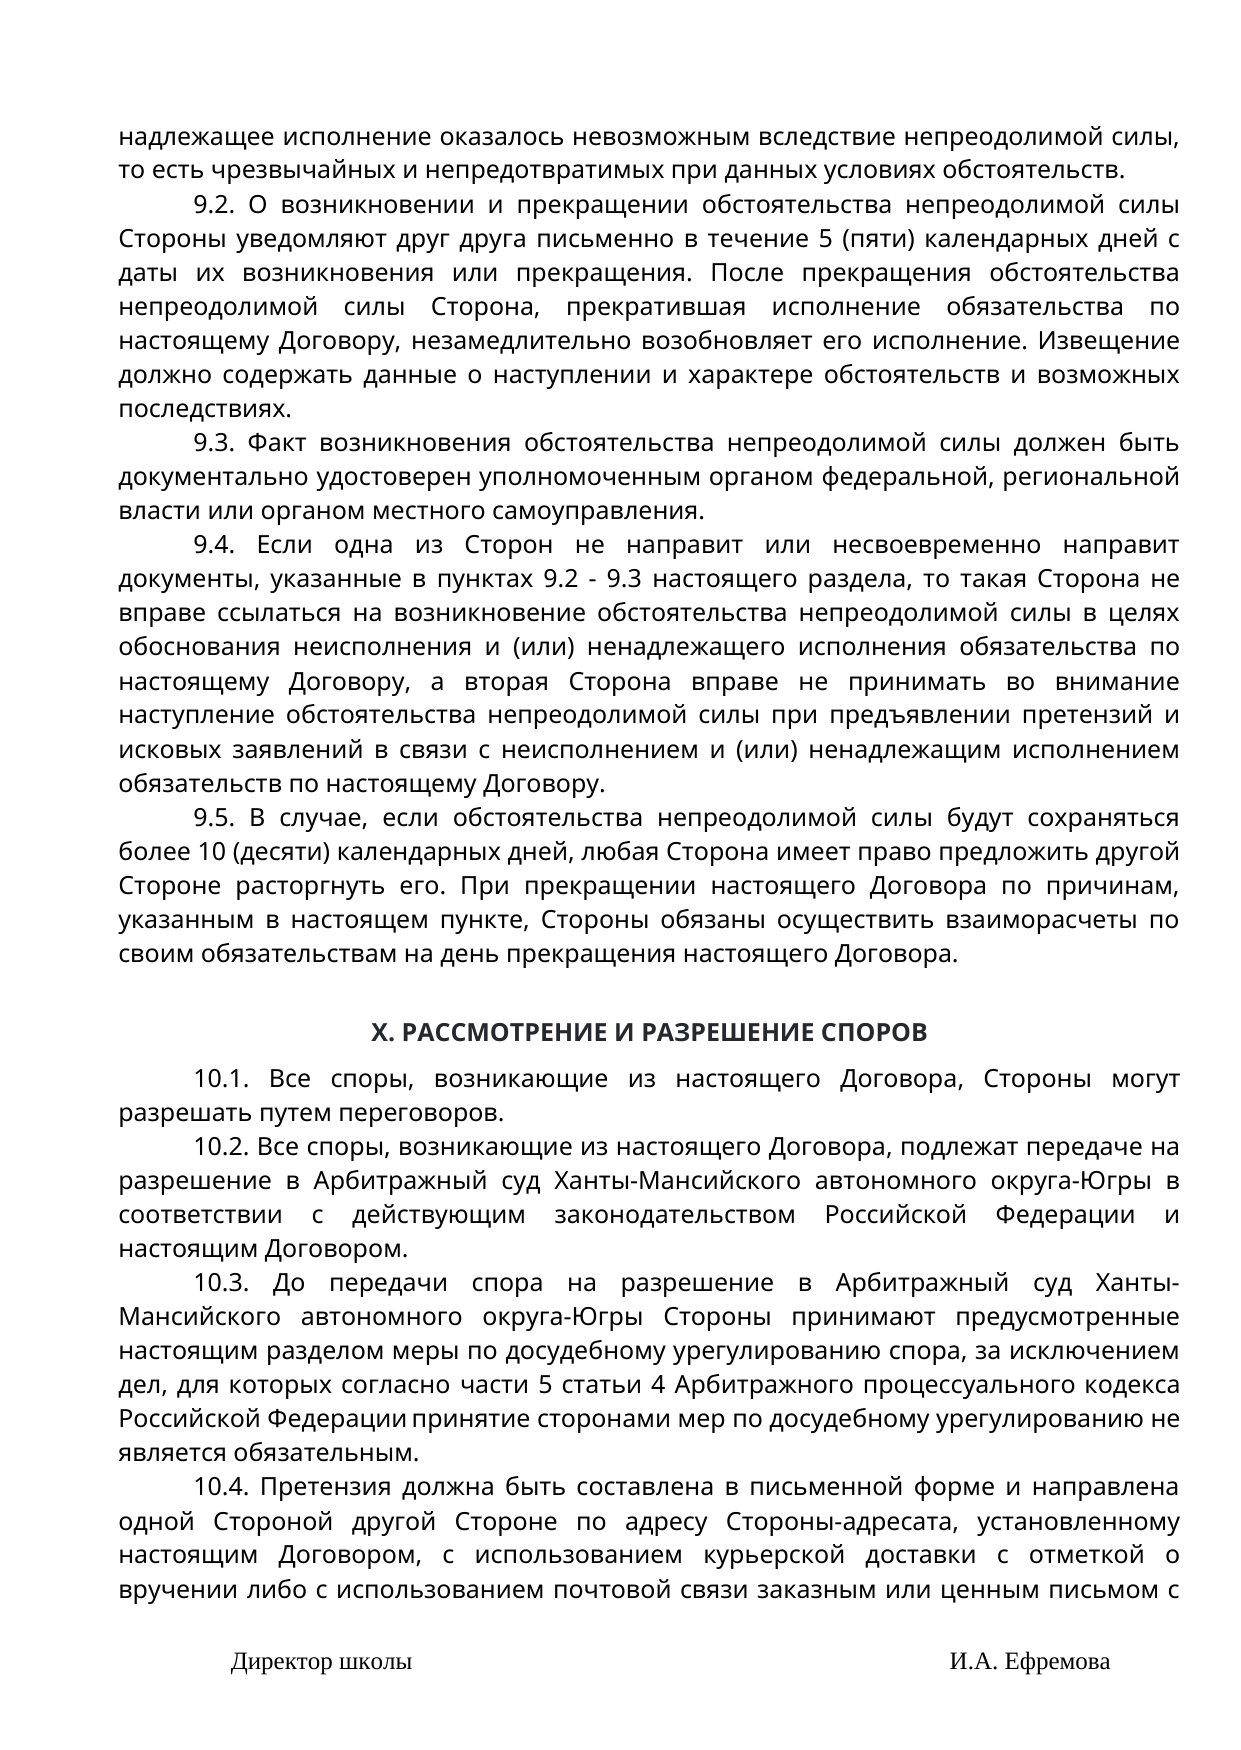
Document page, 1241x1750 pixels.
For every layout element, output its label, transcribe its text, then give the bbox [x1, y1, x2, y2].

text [118, 1469, 1181, 1605]
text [118, 118, 1181, 186]
text 10.2. Все споры, возникающие из настоящего Договора, подлежат передаче на разрешение в Арбитражный суд Ханты-Мансийского автономного округа-Югры в соответствии с действующим законодательством Российской Федерации и настоящим Договором. [118, 1128, 1181, 1265]
subtitle X. РАССМОТРЕНИЕ И РАЗРЕШЕНИЕ СПОРОВ [118, 1015, 1181, 1049]
text 9.5. В случае, если обстоятельства непреодолимой силы будут сохраняться более 10 (десяти) календарных дней, любая Сторона имеет право предложить другой Стороне расторгнуть его. При прекращении настоящего Договора по причинам, указанным в настоящем пункте, Стороны обязаны осуществить взаиморасчеты по своим обязательствам на день прекращения настоящего Договора. [118, 799, 1181, 970]
text 9.2. О возникновении и прекращении обстоятельства непреодолимой силы Стороны уведомляют друг друга письменно в течение 5 (пяти) календарных дней с даты их возникновения или прекращения. После прекращения обстоятельства непреодолимой силы Сторона, прекратившая исполнение обязательства по настоящему Договору, незамедлительно возобновляет его исполнение. Извещение должно содержать данные о наступлении и характере обстоятельств и возможных последствиях. [118, 186, 1181, 425]
text 10.1. Все споры, возникающие из настоящего Договора, Стороны могут разрешать путем переговоров. [118, 1060, 1181, 1128]
text 9.4. Если одна из Сторон не направит или несвоевременно направит документы, указанные в пунктах 9.2 - 9.3 настоящего раздела, то такая Сторона не вправе ссылаться на возникновение обстоятельства непреодолимой силы в целях обоснования неисполнения и (или) ненадлежащего исполнения обязательства по настоящему Договору, а вторая Сторона вправе не принимать во внимание наступление обстоятельства непреодолимой силы при предъявлении претензий и исковых заявлений в связи с неисполнением и (или) ненадлежащим исполнением обязательств по настоящему Договору. [118, 527, 1181, 799]
text 10.3. До передачи спора на разрешение в Арбитражный суд Ханты-Мансийского автономного округа-Югры Стороны принимают предусмотренные настоящим разделом меры по досудебному урегулированию спора, за исключением дел, для которых согласно части 5 статьи 4 Арбитражного процессуального кодекса Российской Федерации принятие сторонами мер по досудебному урегулированию не является обязательным. [118, 1265, 1181, 1469]
text 9.3. Факт возникновения обстоятельства непреодолимой силы должен быть документально удостоверен уполномоченным органом федеральной, региональной власти или органом местного самоуправления. [118, 425, 1181, 527]
